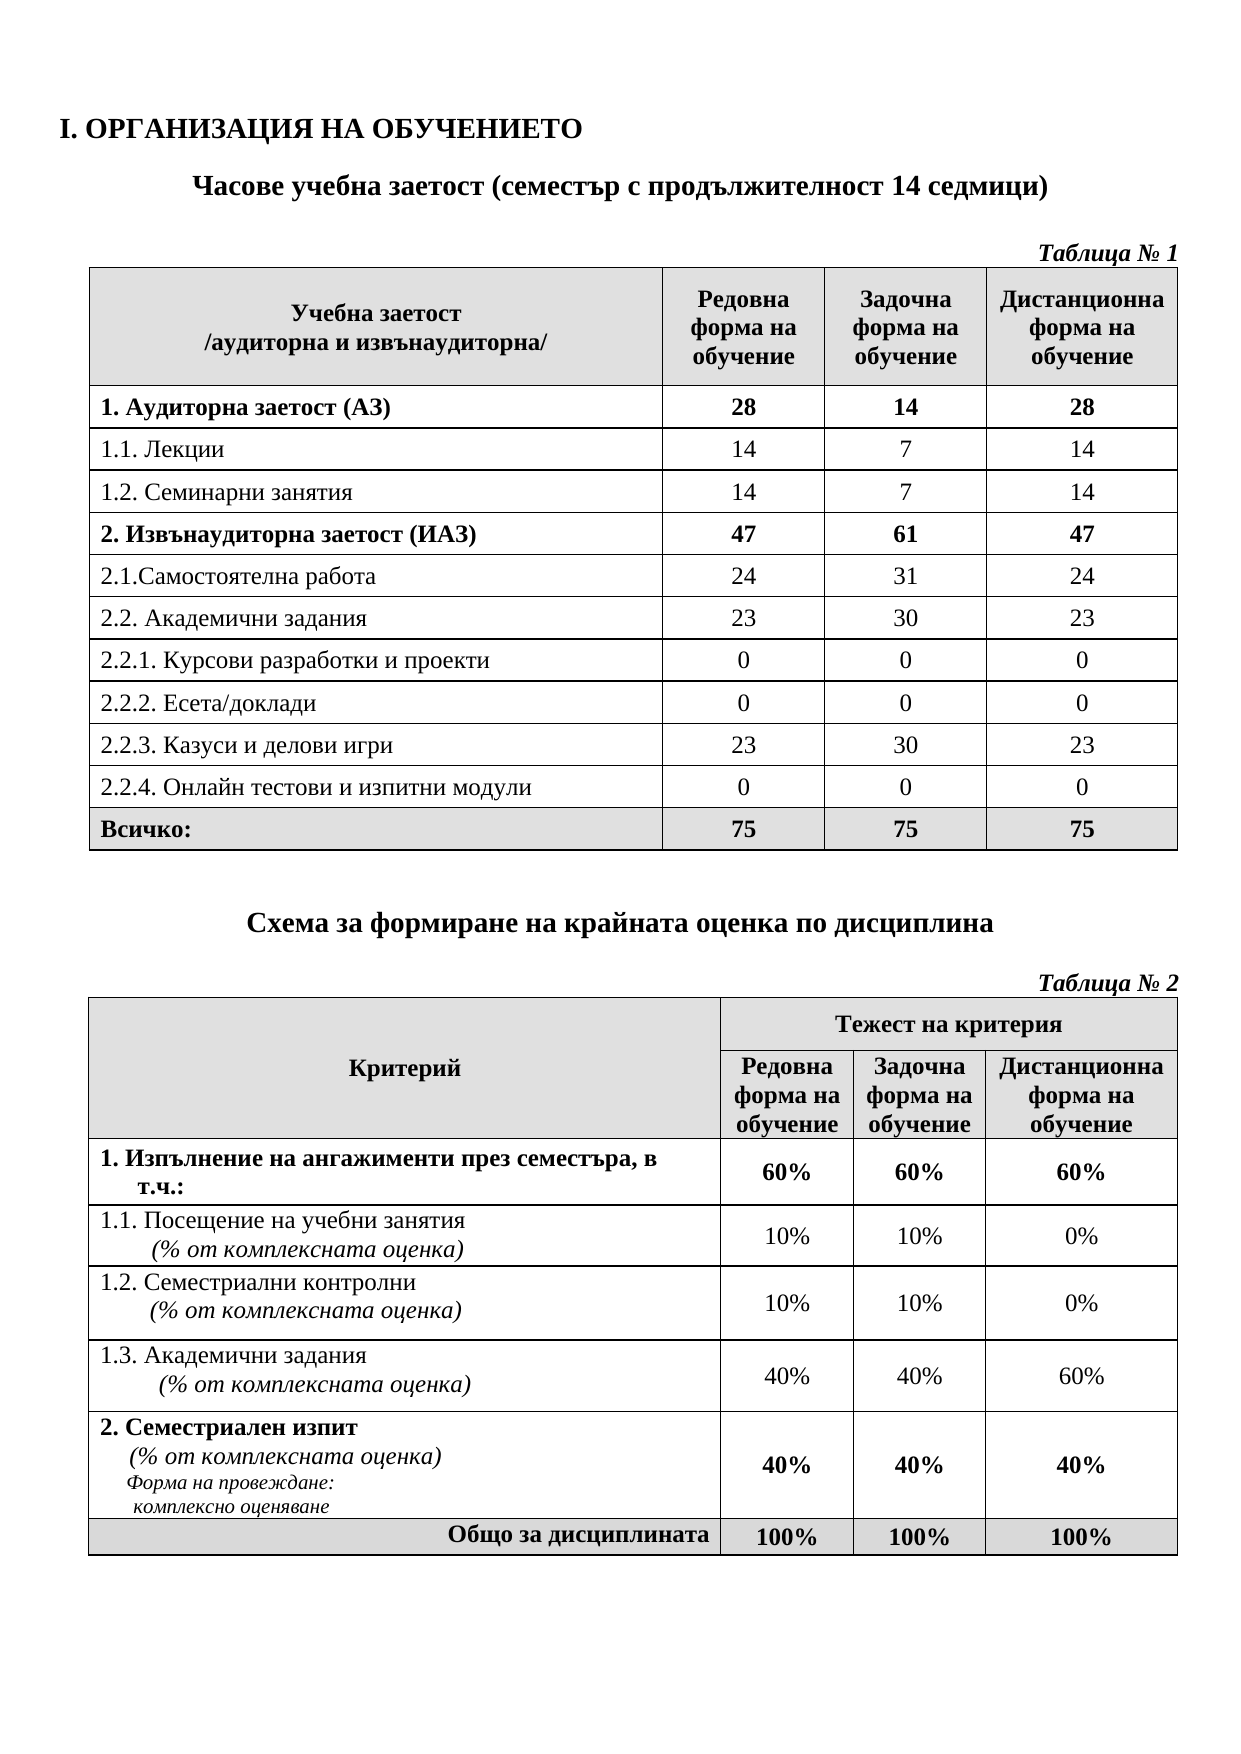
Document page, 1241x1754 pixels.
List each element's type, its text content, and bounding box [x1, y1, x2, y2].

table_cell 0% [986, 1267, 1177, 1339]
table_cell 23 [663, 597, 824, 638]
table_cell 60% [854, 1139, 985, 1204]
table_cell 23 [987, 597, 1177, 638]
table_header Дистанционна форма на обучение [987, 268, 1177, 385]
table_header Редовна форма на обучение [663, 268, 824, 385]
table_cell 31 [825, 555, 986, 596]
table_cell 100% [721, 1519, 853, 1554]
table_cell 2.2. Академични задания [90, 597, 662, 638]
table_cell 14 [663, 429, 824, 469]
table_cell Общо за дисциплината [89, 1519, 720, 1554]
table_cell 2.1.Самостоятелна работа [90, 555, 662, 596]
table_cell 10% [721, 1267, 853, 1339]
table_cell 47 [987, 513, 1177, 554]
table_cell 0 [663, 766, 824, 807]
table_cell 0 [987, 640, 1177, 680]
table_cell 100% [854, 1519, 985, 1554]
table_cell 10% [721, 1206, 853, 1265]
table_cell 1.2. Семестриални контролни (% от комплексната оценка) [89, 1267, 720, 1339]
text І. ОРГАНИЗАЦИЯ НА ОБУЧЕНИЕТО [59, 118, 1181, 143]
table_cell 14 [825, 386, 986, 427]
table_cell 0 [987, 682, 1177, 722]
table_cell 0 [825, 640, 986, 680]
table_cell 0 [663, 682, 824, 722]
table_cell 23 [987, 724, 1177, 764]
table_cell Всичко: [90, 808, 662, 849]
table_cell 60% [986, 1341, 1177, 1411]
table_cell 2. Семестриален изпит (% от комплексната оценка) Форма на провеждане: комплексно оценяване [89, 1412, 720, 1518]
table_cell 60% [721, 1139, 853, 1204]
table_cell 0 [825, 682, 986, 722]
table_cell 30 [825, 597, 986, 638]
table_header Тежест на критерия [721, 998, 1177, 1050]
text Часове учебна заетост (семестър с продължителност 14 седмици) [59, 168, 1181, 238]
table_cell 61 [825, 513, 986, 554]
table_cell 10% [854, 1267, 985, 1339]
table_cell 0 [663, 640, 824, 680]
table_cell 60% [986, 1139, 1177, 1204]
text Таблица № 1 [59, 238, 1181, 267]
table_cell 23 [663, 724, 824, 764]
table_header Учебна заетост /аудиторна и извънаудиторна/ [90, 268, 662, 385]
table_cell Задочна форма на обучение [854, 1051, 985, 1138]
table_cell 1.1. Лекции [90, 429, 662, 469]
table_cell 0% [986, 1206, 1177, 1265]
table_cell 1. Аудиторна заетост (АЗ) [90, 386, 662, 427]
table_cell 75 [825, 808, 986, 849]
table_cell 0 [987, 766, 1177, 807]
table_header Критерий [89, 998, 720, 1138]
table_cell Посещение на учебни занятия (% от комплексната оценка) [89, 1206, 720, 1265]
table_cell 1.2. Семинарни занятия [90, 471, 662, 511]
table_cell 2. Извънаудиторна заетост (ИАЗ) [90, 513, 662, 554]
table_cell 40% [721, 1412, 853, 1518]
table_cell 100% [986, 1519, 1177, 1554]
table_cell 14 [663, 471, 824, 511]
table_cell 40% [721, 1341, 853, 1411]
table_cell 75 [987, 808, 1177, 849]
table_cell 2.2.2. Есета/доклади [90, 682, 662, 722]
table_cell 1. Изпълнение на ангажименти през семестъра, в т.ч.: [89, 1139, 720, 1204]
table_cell 2.2.3. Казуси и делови игри [90, 724, 662, 764]
table_cell 28 [663, 386, 824, 427]
table_cell 24 [663, 555, 824, 596]
table_cell 14 [987, 429, 1177, 469]
table_header Задочна форма на обучение [825, 268, 986, 385]
table_cell 7 [825, 471, 986, 511]
table_cell Редовна форма на обучение [721, 1051, 853, 1138]
table_cell 7 [825, 429, 986, 469]
table_cell 2.2.4. Онлайн тестови и изпитни модули [90, 766, 662, 807]
table_cell 0 [825, 766, 986, 807]
text Схема за формиране на крайната оценка по дисциплина [59, 906, 1181, 939]
table_cell 2.2.1. Курсови разработки и проекти [90, 640, 662, 680]
table_cell 30 [825, 724, 986, 764]
table_cell 75 [663, 808, 824, 849]
table_cell 40% [986, 1412, 1177, 1518]
table_cell 1.3. Академични задания (% от комплексната оценка) [89, 1341, 720, 1411]
table_cell 47 [663, 513, 824, 554]
table_cell 14 [987, 471, 1177, 511]
table_cell 40% [854, 1412, 985, 1518]
table_cell 28 [987, 386, 1177, 427]
text Таблица № 2 [59, 968, 1181, 997]
table_cell Дистанционна форма на обучение [986, 1051, 1177, 1138]
table_cell 40% [854, 1341, 985, 1411]
table_cell 10% [854, 1206, 985, 1265]
table_cell 24 [987, 555, 1177, 596]
